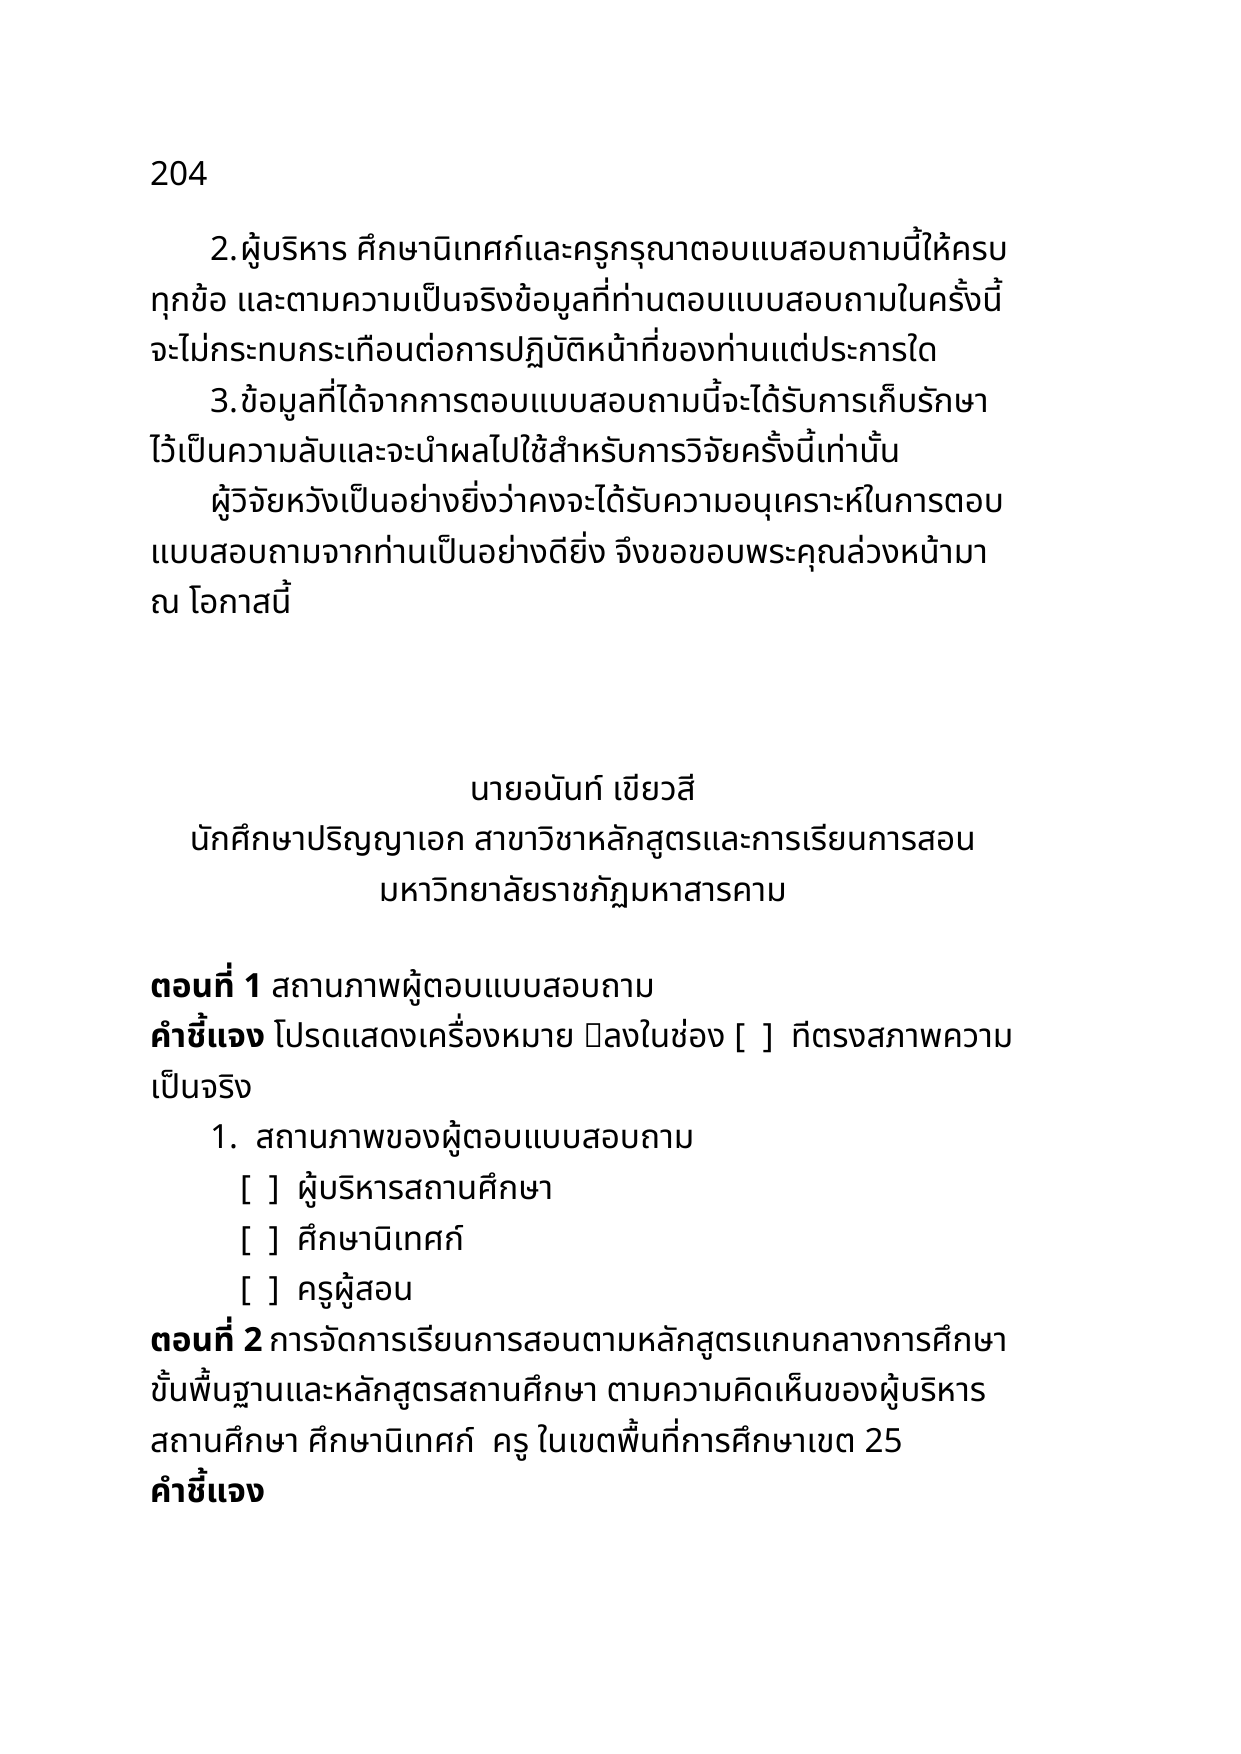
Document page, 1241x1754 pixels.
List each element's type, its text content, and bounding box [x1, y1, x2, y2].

text คำชี้แจง โปรดแสดงเครื่องหมาย ลงในช่อง [ ] ทีตรงสภาพความเป็นจริง [150, 1012, 1015, 1113]
text นายอนันท์ เขียวสี [150, 765, 1015, 815]
text ตอนที่ 1 สถานภาพผู้ตอบแบบสอบถาม [150, 962, 1015, 1012]
text [ ] ผู้บริหารสถานศึกษา [150, 1164, 1015, 1214]
text 2. ผู้บริหาร ศึกษานิเทศก์และครูกรุณาตอบแบสอบถามนี้ให้ครบทุกข้อ และตามความเป็นจริงข้อมูลที่ท่านตอบแบบสอบถามในครั้งนี้จะไม่กระทบกระเทือนต่อการปฏิบัติหน้าที่ของท่านแต่ประการใด [150, 225, 1015, 376]
text มหาวิทยาลัยราชภัฏมหาสารคาม [150, 866, 1015, 916]
text คำชี้แจง [150, 1467, 1015, 1518]
text ผู้วิจัยหวังเป็นอย่างยิ่งว่าคงจะได้รับความอนุเคราะห์ในการตอบแบบสอบถามจากท่านเป็นอย่างดียิ่ง จึงขอขอบพระคุณล่วงหน้ามา ณ โอกาสนี้ [150, 477, 1015, 629]
text [ ] ศึกษานิเทศก์ [150, 1214, 1015, 1265]
text 3. ข้อมูลที่ได้จากการตอบแบบสอบถามนี้จะได้รับการเก็บรักษา ไว้เป็นความลับและจะนำผลไปใช้สำหรับการวิจัยครั้งนี้เท่านั้น [150, 376, 1015, 477]
text ตอนที่ 2การจัดการเรียนการสอนตามหลักสูตรแกนกลางการศึกษาขั้นพื้นฐานและหลักสูตรสถานศึกษา ตามความคิดเห็นของผู้บริหารสถานศึกษา ศึกษานิเทศก์ ครู ในเขตพื้นที่การศึกษาเขต 25 [150, 1316, 1015, 1467]
text นักศึกษาปริญญาเอก สาขาวิชาหลักสูตรและการเรียนการสอน [150, 815, 1015, 866]
text 1. สถานภาพของผู้ตอบแบบสอบถาม [150, 1113, 1015, 1164]
text [ ] ครูผู้สอน [150, 1265, 1015, 1316]
